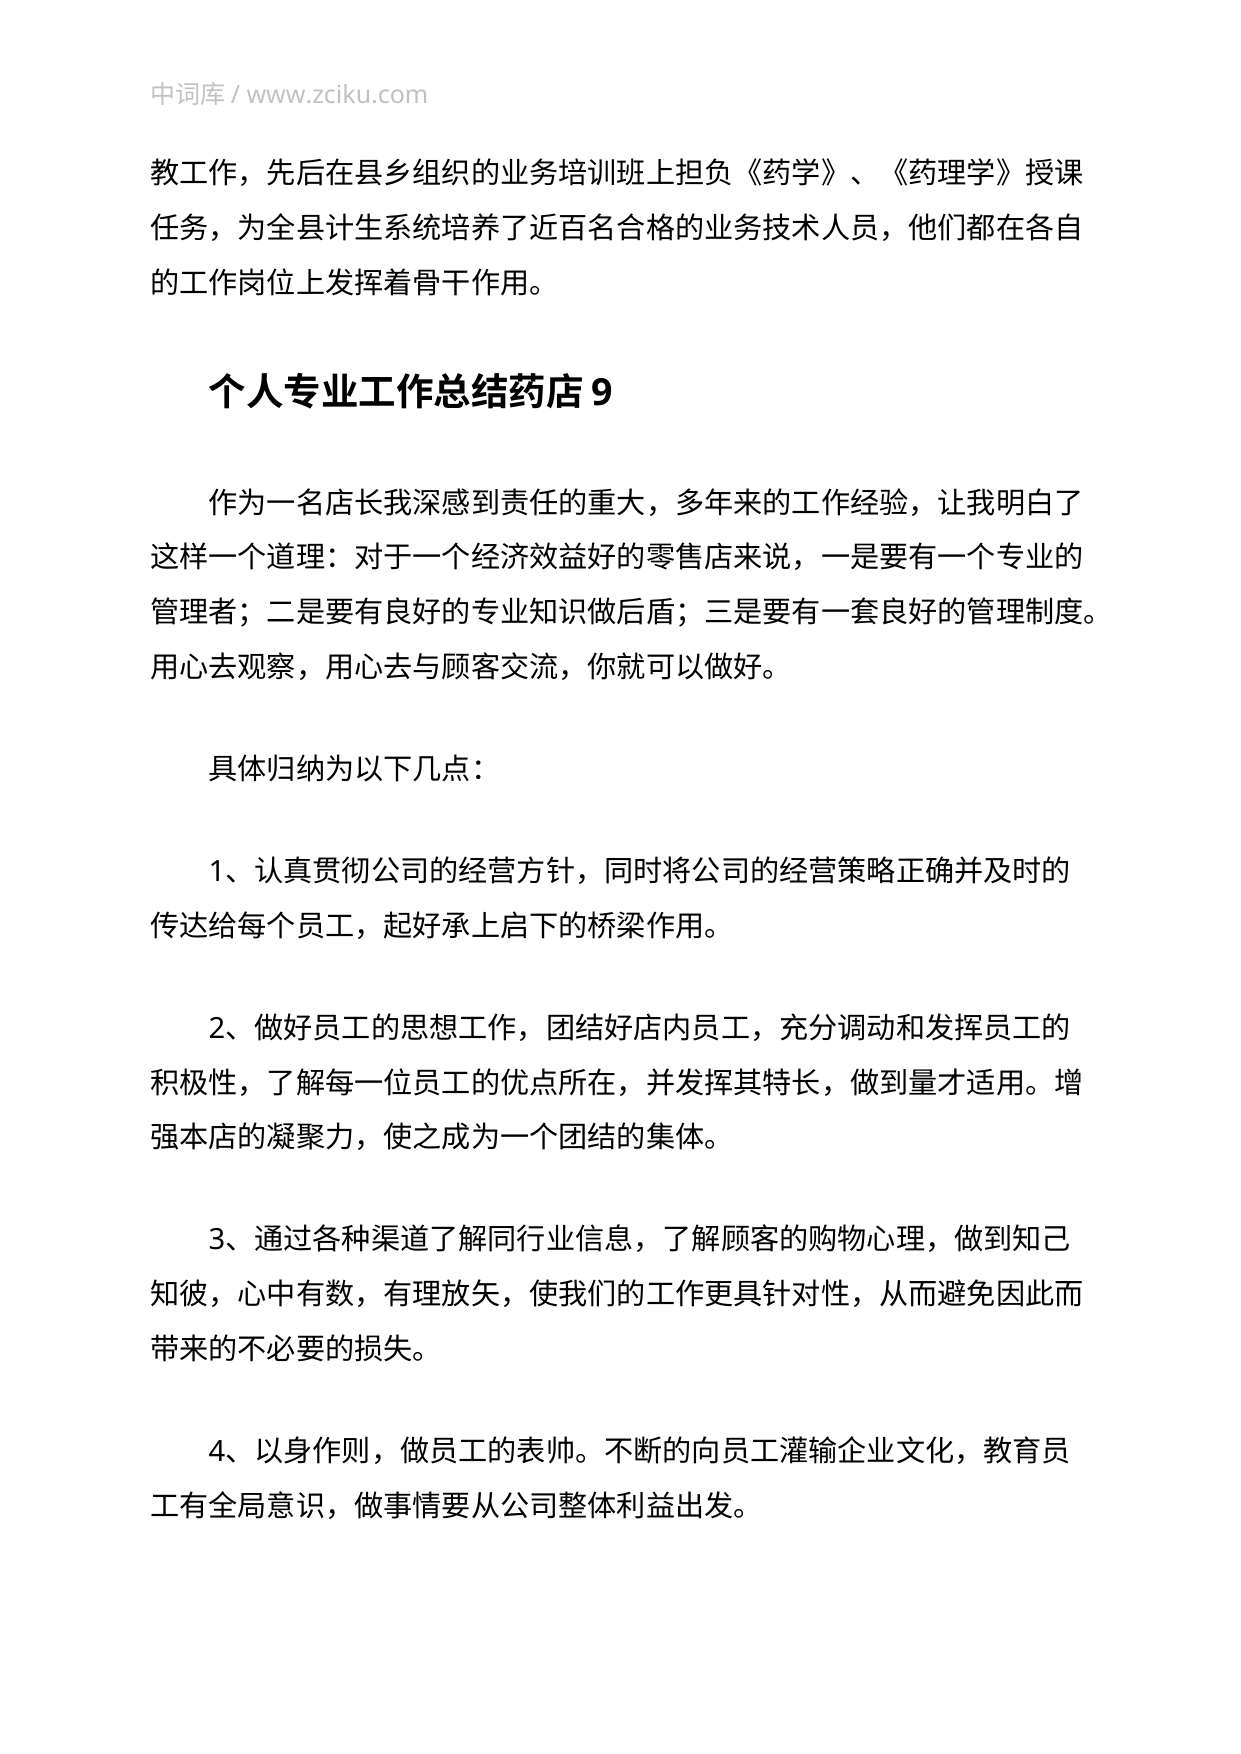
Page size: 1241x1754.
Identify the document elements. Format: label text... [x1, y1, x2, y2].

text 1、认真贯彻公司的经营方针，同时将公司的经营策略正确并及时的传达给每个员工，起好承上启下的桥梁作用。 [150, 847, 1090, 945]
text 3、通过各种渠道了解同行业信息，了解顾客的购物心理，做到知己知彼，心中有数，有理放矢，使我们的工作更具针对性，从而避免因此而带来的不必要的损失。 [150, 1216, 1090, 1368]
text 具体归纳为以下几点： [150, 746, 1090, 788]
text 2、做好员工的思想工作，团结好店内员工，充分调动和发挥员工的积极性，了解每一位员工的优点所在，并发挥其特长，做到量才适用。增强本店的凝聚力，使之成为一个团结的集体。 [150, 1004, 1090, 1156]
text 4、以身作则，做员工的表帅。不断的向员工灌输企业文化，教育员工有全局意识，做事情要从公司整体利益出发。 [150, 1427, 1090, 1525]
text 作为一名店长我深感到责任的重大，多年来的工作经验，让我明白了这样一个道理：对于一个经济效益好的零售店来说，一是要有一个专业的管理者；二是要有良好的专业知识做后盾；三是要有一套良好的管理制度。用心去观察，用心去与顾客交流，你就可以做好。 [150, 479, 1090, 686]
text 个人专业工作总结药店9 [150, 362, 1090, 416]
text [150, 150, 1090, 302]
